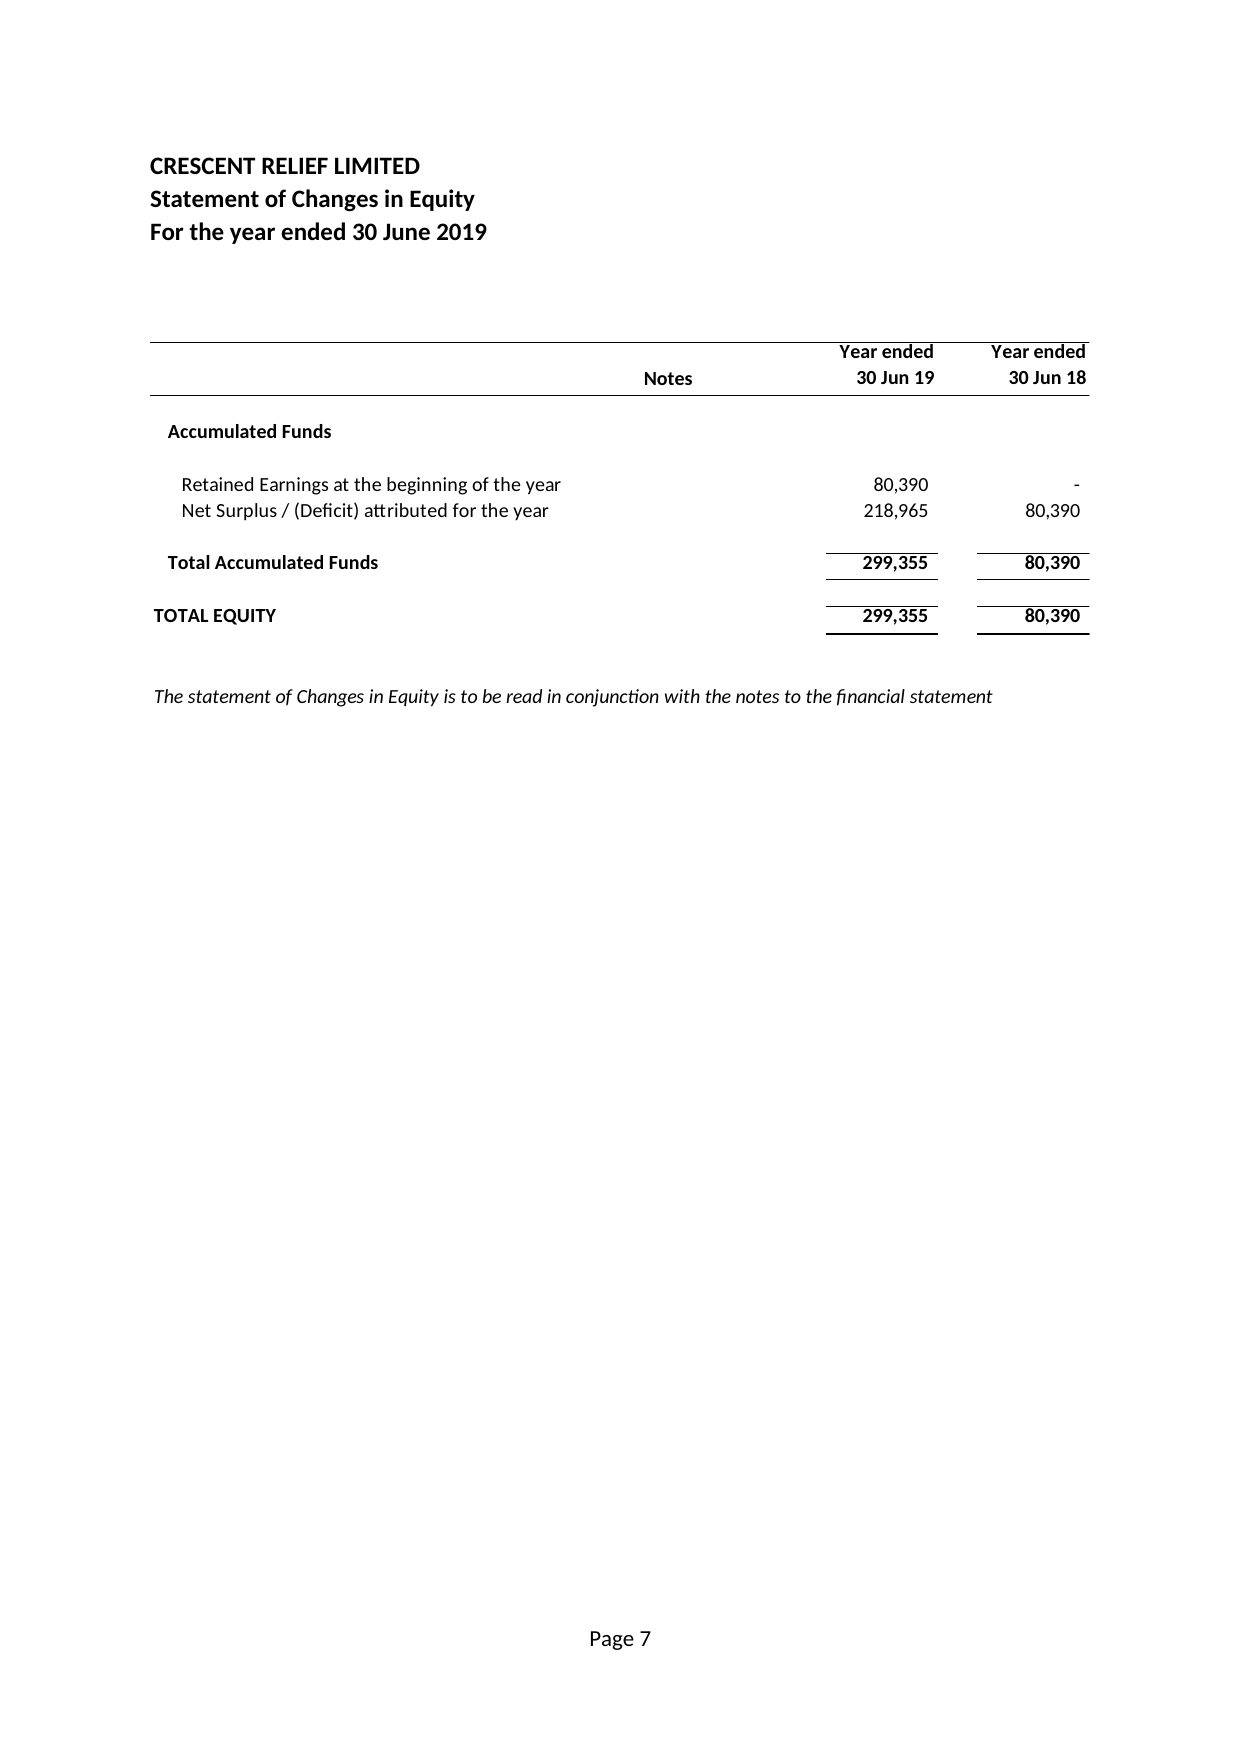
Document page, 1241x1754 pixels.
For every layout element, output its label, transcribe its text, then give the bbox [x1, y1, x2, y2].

text CRESCENT RELIEF LIMITED [150, 150, 1090, 181]
text For the year ended 30 June 2019 [150, 216, 1090, 246]
text Statement of Changes in Equity [150, 183, 1090, 213]
